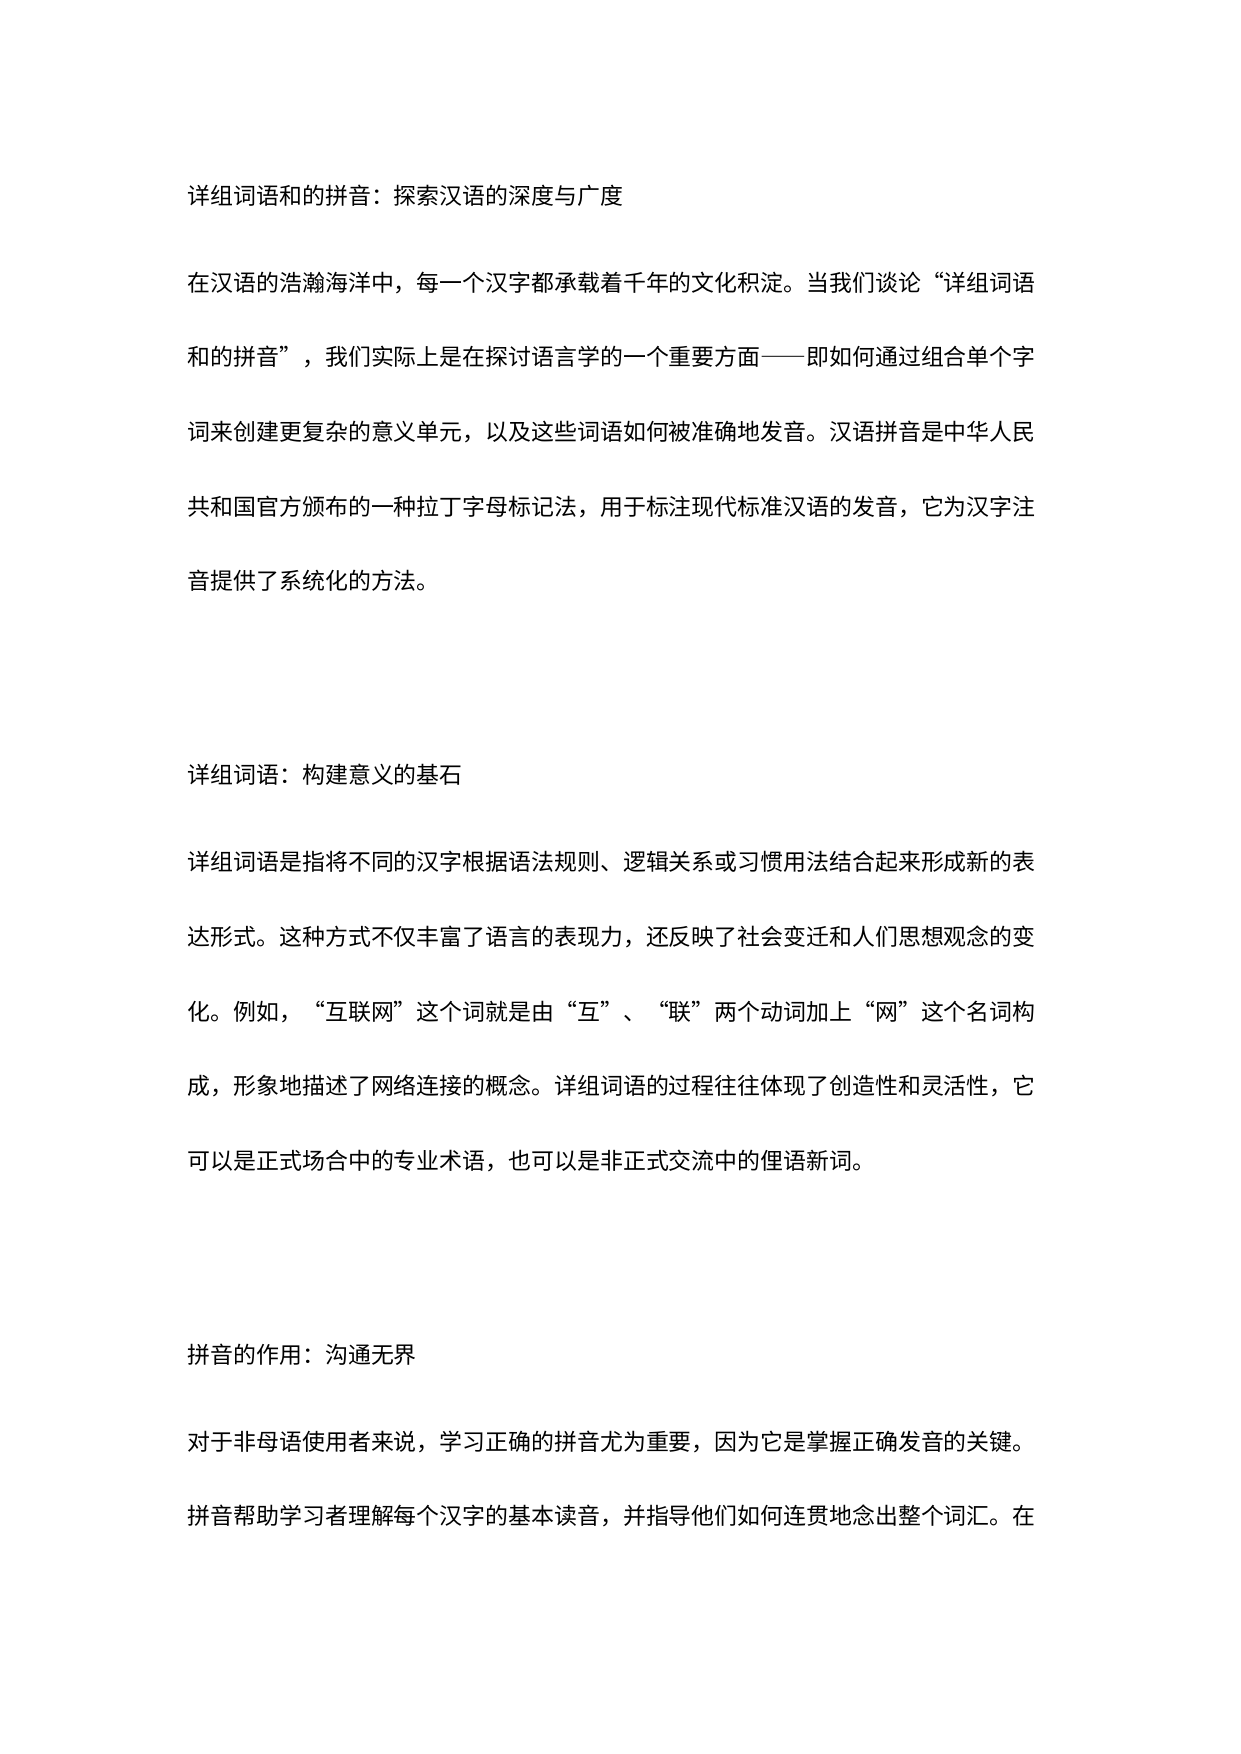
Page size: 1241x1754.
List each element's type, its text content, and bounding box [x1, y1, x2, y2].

text 详组词语是指将不同的汉字根据语法规则、逻辑关系或习惯用法结合起来形成新的表达形式。这种方式不仅丰富了语言的表现力，还反映了社会变迁和人们思想观念的变化。例如，“互联网”这个词就是由“互”、“联”两个动词加上“网”这个名词构成，形象地描述了网络连接的概念。详组词语的过程往往体现了创造性和灵活性，它可以是正式场合中的专业术语，也可以是非正式交流中的俚语新词。 [187, 828, 1053, 1192]
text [187, 1408, 1053, 1547]
text 详组词语：构建意义的基石 [187, 742, 1053, 807]
text 在汉语的浩瀚海洋中，每一个汉字都承载着千年的文化积淀。当我们谈论“详组词语和的拼音”，我们实际上是在探讨语言学的一个重要方面——即如何通过组合单个字词来创建更复杂的意义单元，以及这些词语如何被准确地发音。汉语拼音是中华人民共和国官方颁布的一种拉丁字母标记法，用于标注现代标准汉语的发音，它为汉字注音提供了系统化的方法。 [187, 248, 1053, 612]
text 拼音的作用：沟通无界 [187, 1321, 1053, 1386]
text 详组词语和的拼音：探索汉语的深度与广度 [187, 162, 1053, 227]
